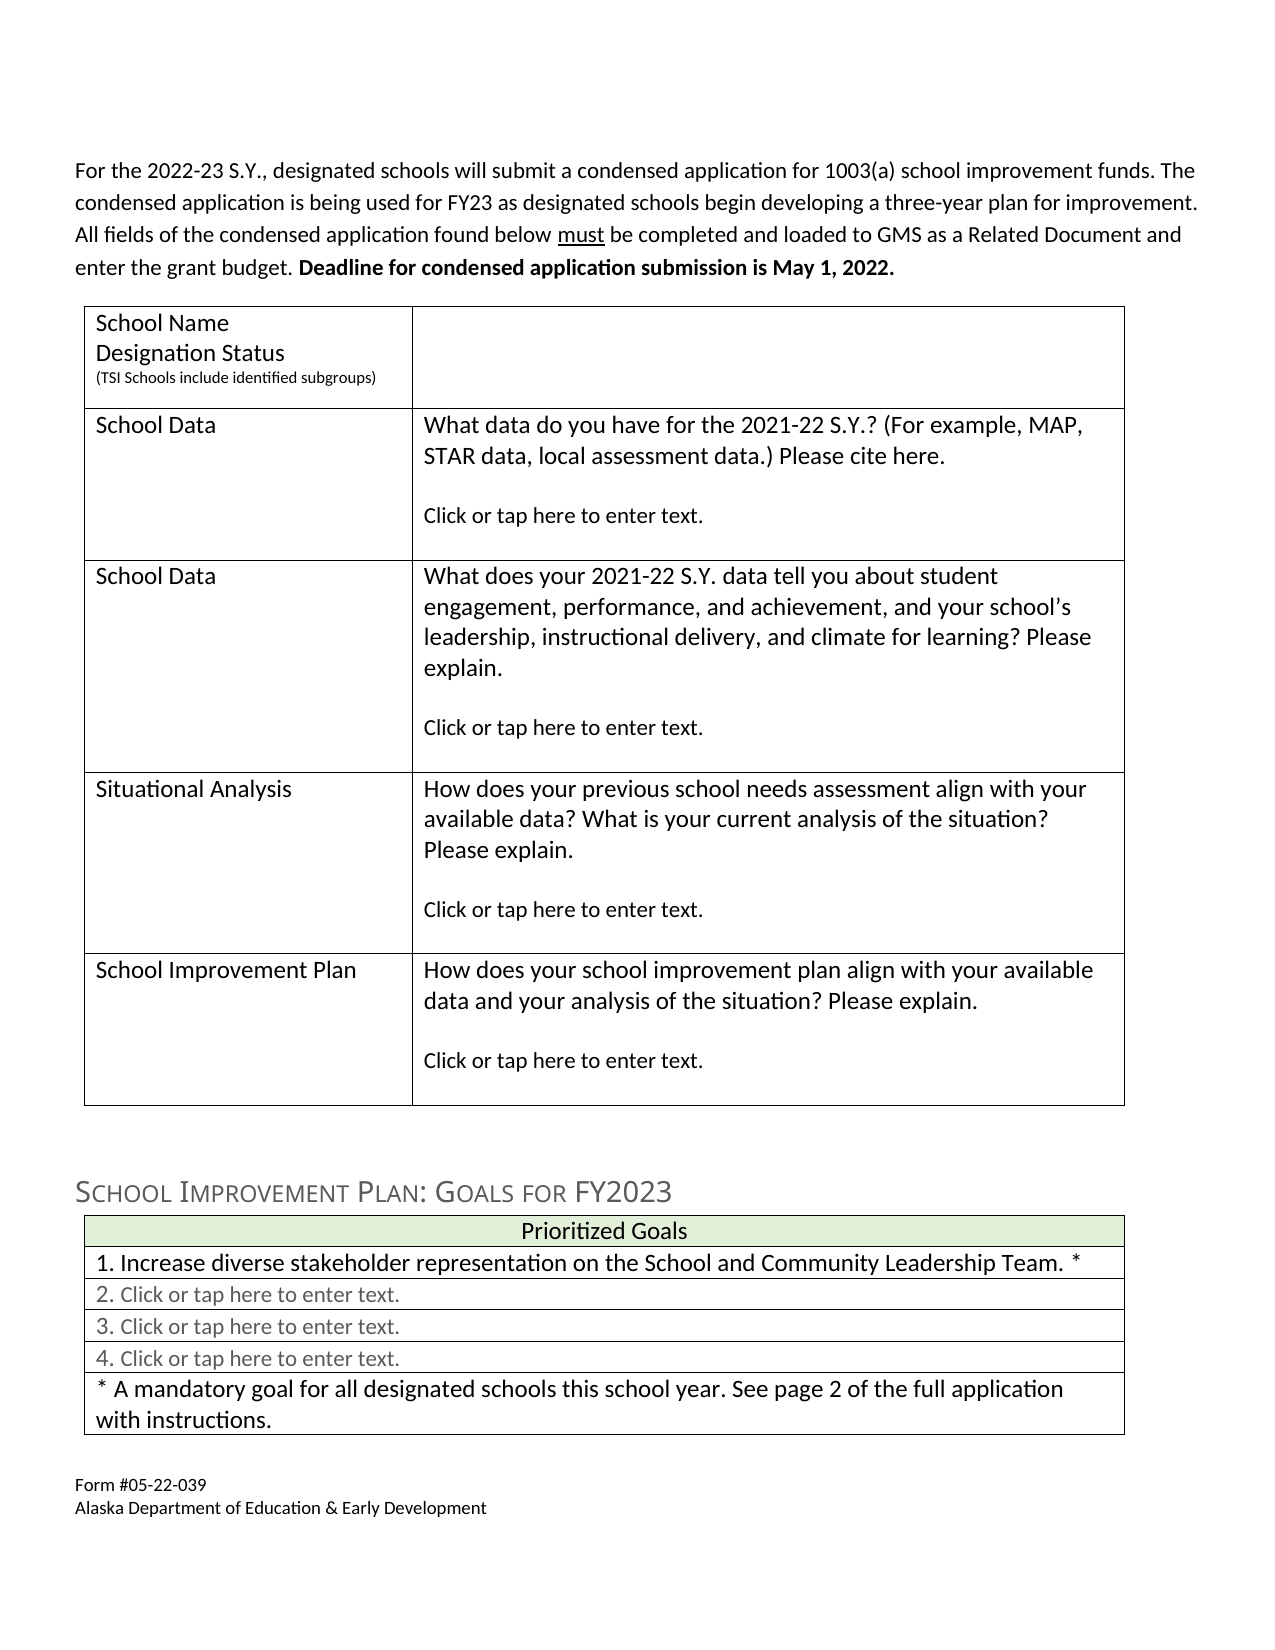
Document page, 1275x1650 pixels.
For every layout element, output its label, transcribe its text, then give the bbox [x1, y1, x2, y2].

table_cell 4. [85, 1342, 1124, 1372]
table_header [413, 307, 1124, 408]
table_cell 2. [85, 1279, 1124, 1309]
table_cell How does your school improvement plan align with your available data and your analysis of the situation? Please explain. [413, 954, 1124, 1104]
text For the 2022-23 S.Y., designated schools will submit a condensed application for 1003(a) school improvement funds. The condensed application is being used for FY23 as designated schools begin developing a three-year plan for improvement. All fields of the condensed application found below must be completed and loaded to GMS as a Related Document and enter the grant budget. Deadline for condensed application submission is May 1, 2022. [75, 156, 1200, 281]
table_cell What does your 2021-22 S.Y. data tell you about student engagement, performance, and achievement, and your school’s leadership, instructional delivery, and climate for learning? Please explain. [413, 561, 1124, 772]
table_cell What data do you have for the 2021-22 S.Y.? (For example, MAP, STAR data, local assessment data.) Please cite here. [413, 409, 1124, 559]
table_header Prioritized Goals [85, 1216, 1124, 1246]
table_cell * A mandatory goal for all designated schools this school year. See page 2 of the full application with instructions. [85, 1373, 1124, 1434]
table_cell How does your previous school needs assessment align with your available data? What is your current analysis of the situation? Please explain. [413, 773, 1124, 953]
subtitle School Improvement Plan: Goals for FY2023 [75, 1172, 1200, 1211]
table_header School Name Designation Status (TSI Schools include identified subgroups) [85, 307, 412, 408]
table_cell Situational Analysis [85, 773, 412, 953]
table_cell 1. Increase diverse stakeholder representation on the School and Community Leadership Team. * [85, 1247, 1124, 1278]
table_cell 3. [85, 1310, 1124, 1341]
table_cell School Data [85, 409, 412, 559]
table_cell School Improvement Plan [85, 954, 412, 1104]
table_cell School Data [85, 561, 412, 772]
